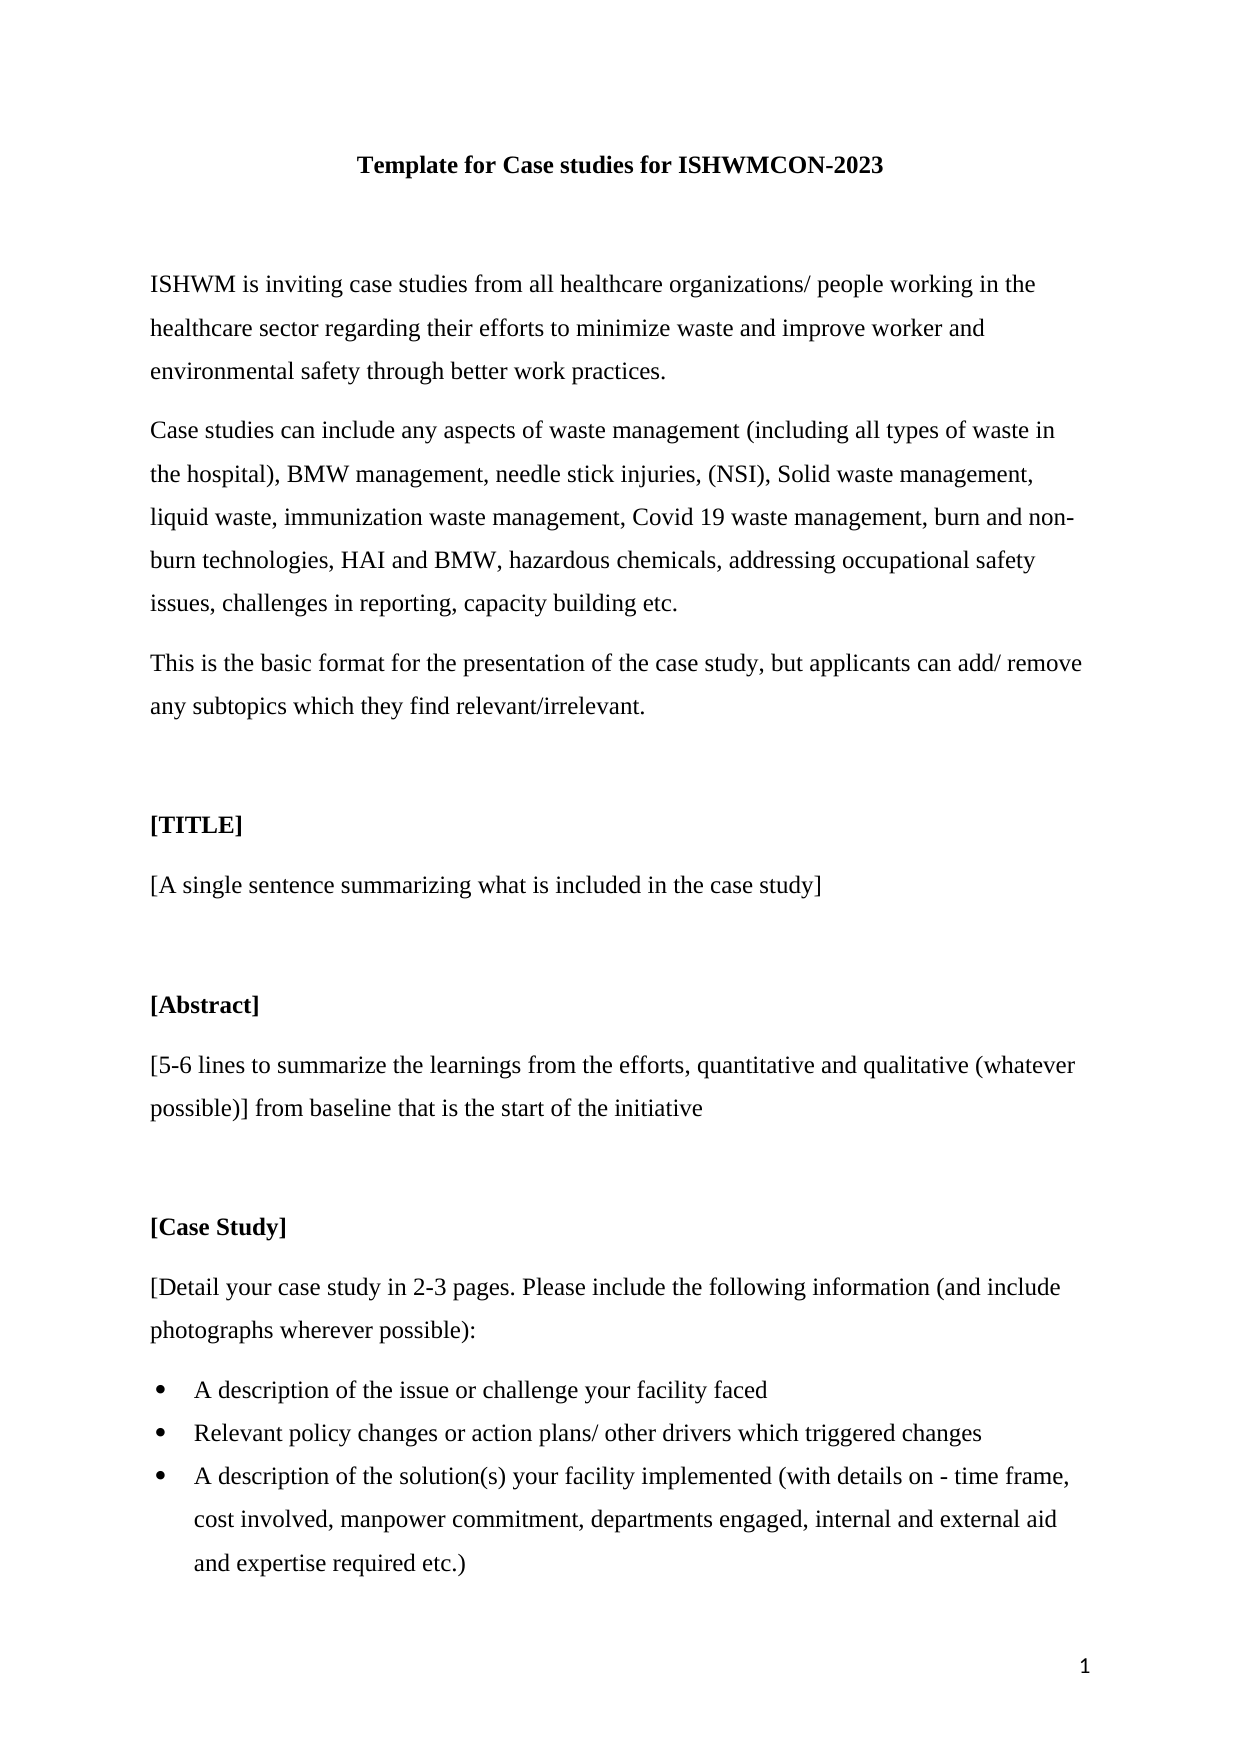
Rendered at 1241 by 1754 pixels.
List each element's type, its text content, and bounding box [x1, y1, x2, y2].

text Case studies can include any aspects of waste management (including all types of waste in the hospital), BMW management, needle stick injuries, (NSI), Solid waste management, liquid waste, immunization waste management, Covid 19 waste management, burn and non-burn technologies, HAI and BMW, hazardous chemicals, addressing occupational safety issues, challenges in reporting, capacity building etc. [150, 416, 1090, 617]
text [A single sentence summarizing what is included in the case study] [150, 870, 1090, 899]
text Template for Case studies for ISHWMCON-2023 [150, 150, 1090, 179]
text [Abstract] [150, 990, 1090, 1019]
text [Detail your case study in 2-3 pages. Please include the following information (and include photographs wherever possible): [150, 1272, 1090, 1344]
list A description of the issue or challenge your facility faced [156, 1375, 1090, 1404]
text This is the basic format for the presentation of the case study, but applicants can add/ remove any subtopics which they find relevant/irrelevant. [150, 648, 1090, 720]
list A description of the solution(s) your facility implemented (with details on - time frame, cost involved, manpower commitment, departments engaged, internal and external aid and expertise required etc.) [156, 1461, 1090, 1576]
text ISHWM is inviting case studies from all healthcare organizations/ people working in the healthcare sector regarding their efforts to minimize waste and improve worker and environmental safety through better work practices. [150, 269, 1090, 384]
list Relevant policy changes or action plans/ other drivers which triggered changes [156, 1418, 1090, 1447]
text [5-6 lines to summarize the learnings from the efforts, quantitative and qualitative (whatever possible)] from baseline that is the start of the initiative [150, 1050, 1090, 1122]
text [Case Study] [150, 1212, 1090, 1241]
text [TITLE] [150, 811, 1090, 839]
